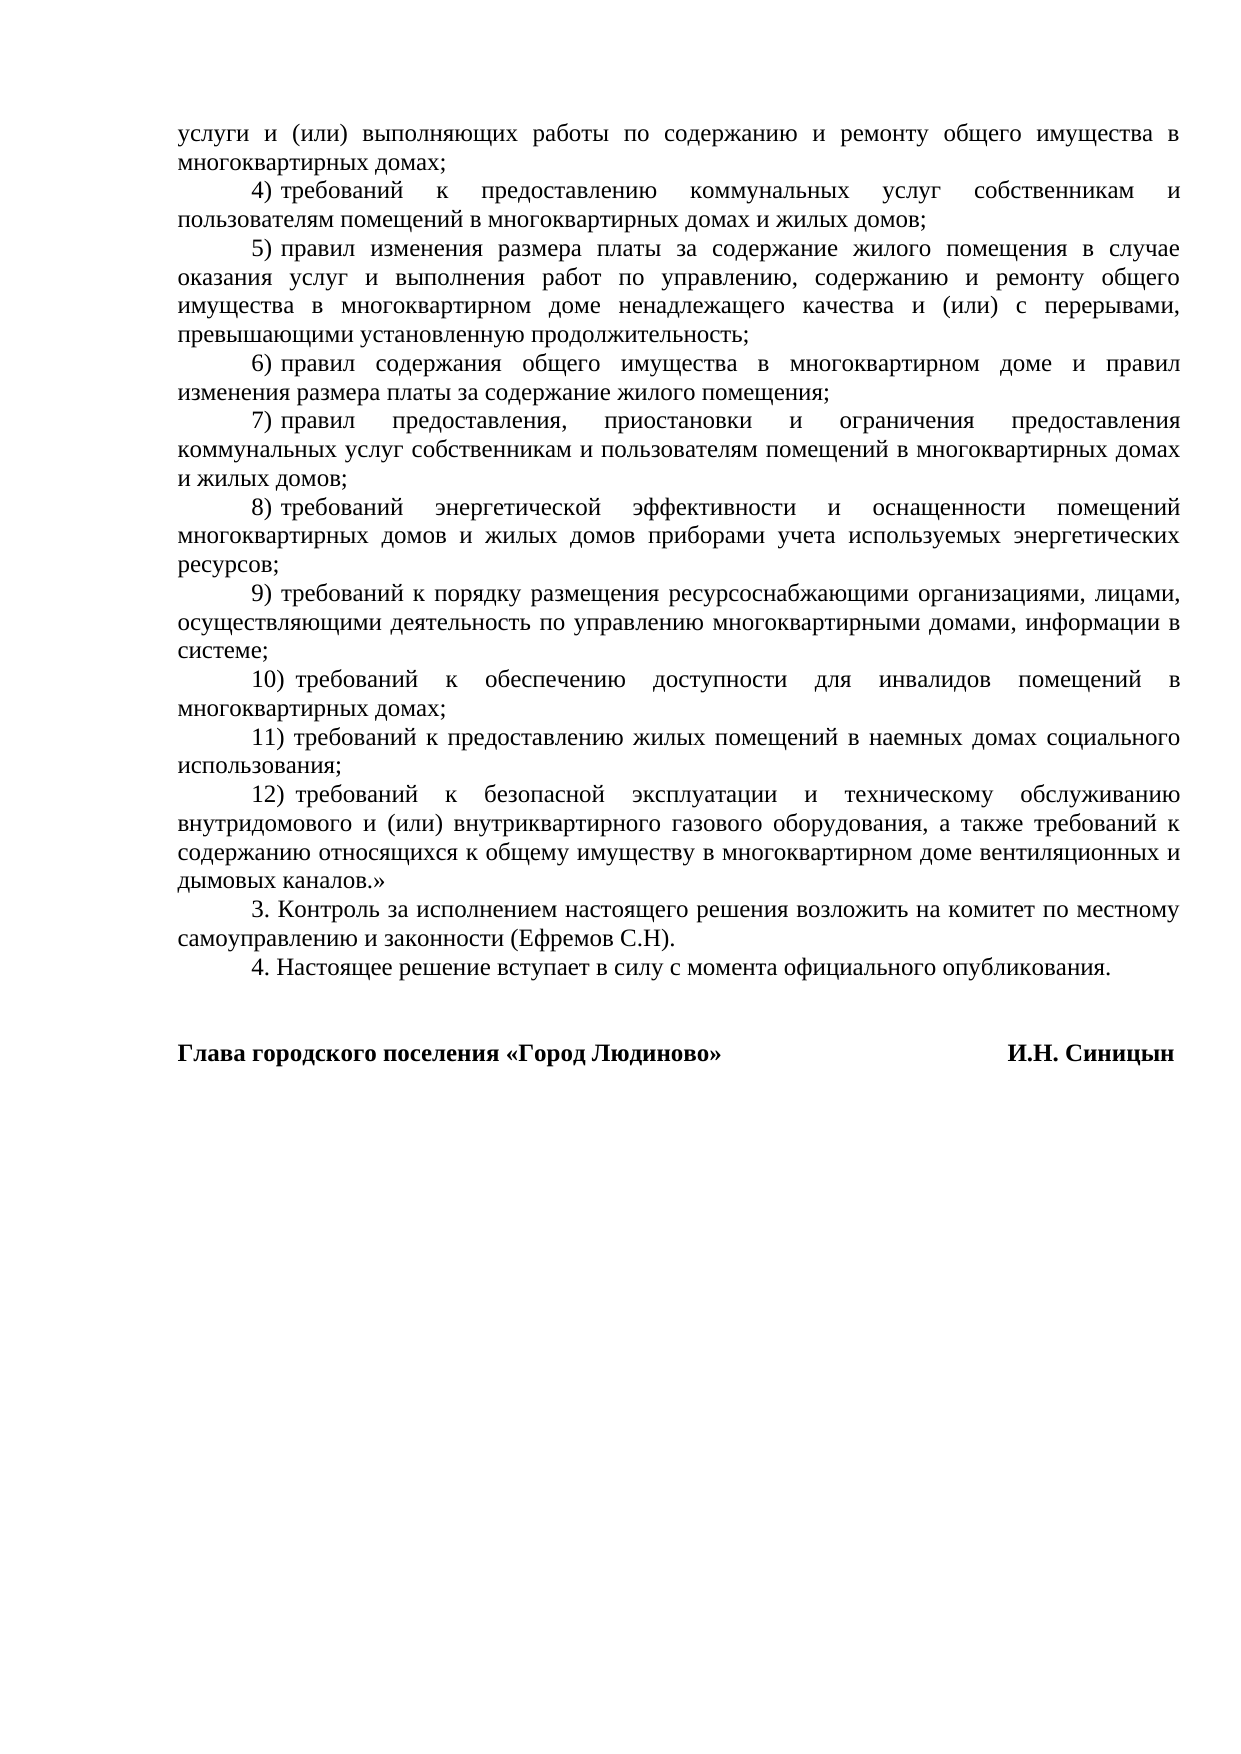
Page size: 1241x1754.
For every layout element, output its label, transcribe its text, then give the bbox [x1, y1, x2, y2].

text 4. Настоящее решение вступает в силу с момента официального опубликования. [177, 952, 1181, 981]
text 9) требований к порядку размещения ресурсоснабжающими организациями, лицами, осуществляющими деятельность по управлению многоквартирными домами, информации в системе; [177, 578, 1181, 664]
text 7) правил предоставления, приостановки и ограничения предоставления коммунальных услуг собственникам и пользователям помещений в многоквартирных домах и жилых домов; [177, 406, 1181, 492]
text 4) требований к предоставлению коммунальных услуг собственникам и пользователям помещений в многоквартирных домах и жилых домов; [177, 176, 1181, 233]
text 6) правил содержания общего имущества в многоквартирном доме и правил изменения размера платы за содержание жилого помещения; [177, 348, 1181, 406]
text 10) требований к обеспечению доступности для инвалидов помещений в многоквартирных домах; [177, 664, 1181, 722]
text 12) требований к безопасной эксплуатации и техническому обслуживанию внутридомового и (или) внутриквартирного газового оборудования, а также требований к содержанию относящихся к общему имуществу в многоквартирном доме вентиляционных и дымовых каналов.» [177, 779, 1181, 894]
text 8) требований энергетической эффективности и оснащенности помещений многоквартирных домов и жилых домов приборами учета используемых энергетических ресурсов; [177, 492, 1181, 578]
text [177, 118, 1181, 176]
text 5) правил изменения размера платы за содержание жилого помещения в случае оказания услуг и выполнения работ по управлению, содержанию и ремонту общего имущества в многоквартирном доме ненадлежащего качества и (или) с перерывами, превышающими установленную продолжительность; [177, 233, 1181, 348]
text Глава городского поселения «Город Людиново» И.Н. Синицын [177, 1038, 1181, 1067]
text 3. Контроль за исполнением настоящего решения возложить на комитет по местному самоуправлению и законности (Ефремов С.Н). [177, 894, 1181, 952]
text 11) требований к предоставлению жилых помещений в наемных домах социального использования; [177, 722, 1181, 779]
